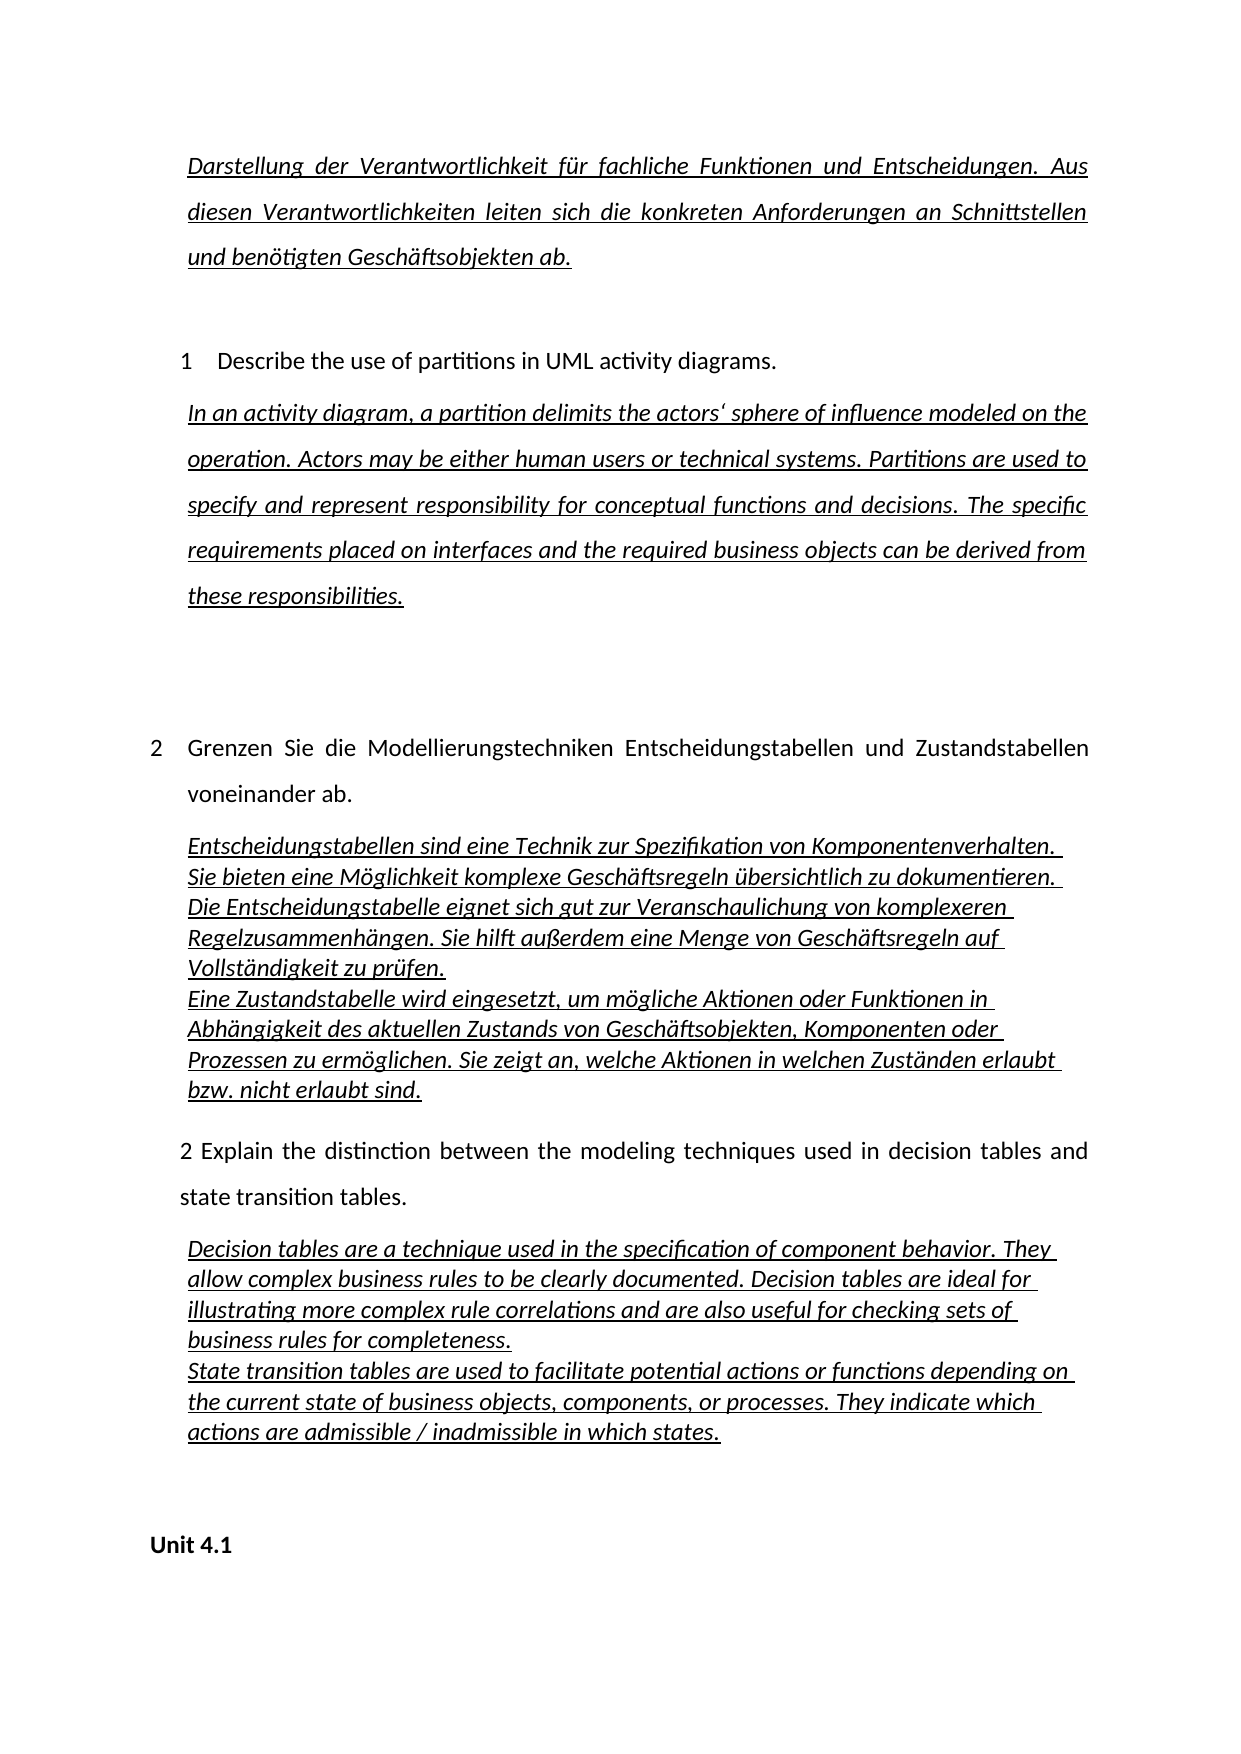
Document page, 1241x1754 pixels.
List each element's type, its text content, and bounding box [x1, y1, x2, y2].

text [187, 150, 1090, 272]
text Entscheidungstabellen sind eine Technik zur Spezifikation von Komponentenverhalten. Sie bieten eine Möglichkeit komplexe Geschäftsregeln übersichtlich zu dokumentieren. Die Entscheidungstabelle eignet sich gut zur Veranschaulichung von komplexeren Regelzusammenhängen. Sie hilft außerdem eine Menge von Geschäftsregeln auf Vollständigkeit zu prüfen. [187, 830, 1090, 983]
text Eine Zustandstabelle wird eingesetzt, um mögliche Aktionen oder Funktionen in Abhängigkeit des aktuellen Zustands von Geschäftsobjekten, Komponenten oder Prozessen zu ermöglichen. Sie zeigt an, welche Aktionen in welchen Zuständen erlaubt bzw. nicht erlaubt sind. [187, 983, 1090, 1105]
text Decision tables are a technique used in the specification of component behavior. They allow complex business rules to be clearly documented. Decision tables are ideal for illustrating more complex rule correlations and are also useful for checking sets of business rules for completeness. [187, 1233, 1090, 1355]
list Grenzen Sie die Modellierungstechniken Entscheidungstabellen und Zustandstabellen voneinander ab. [150, 732, 1090, 809]
text Unit 4.1 [150, 1529, 1090, 1560]
list Describe the use of partitions in UML activity diagrams. [179, 345, 1090, 376]
text In an activity diagram, a partition delimits the actors‘ sphere of influence modeled on the operation. Actors may be either human users or technical systems. Partitions are used to specify and represent responsibility for conceptual functions and decisions. The specific requirements placed on interfaces and the required business objects can be derived from these responsibilities. [187, 397, 1090, 611]
text State transition tables are used to facilitate potential actions or functions depending on the current state of business objects, components, or processes. They indicate which actions are admissible / inadmissible in which states. [187, 1355, 1090, 1447]
text 2 Explain the distinction between the modeling techniques used in decision tables and state transition tables. [179, 1135, 1090, 1212]
